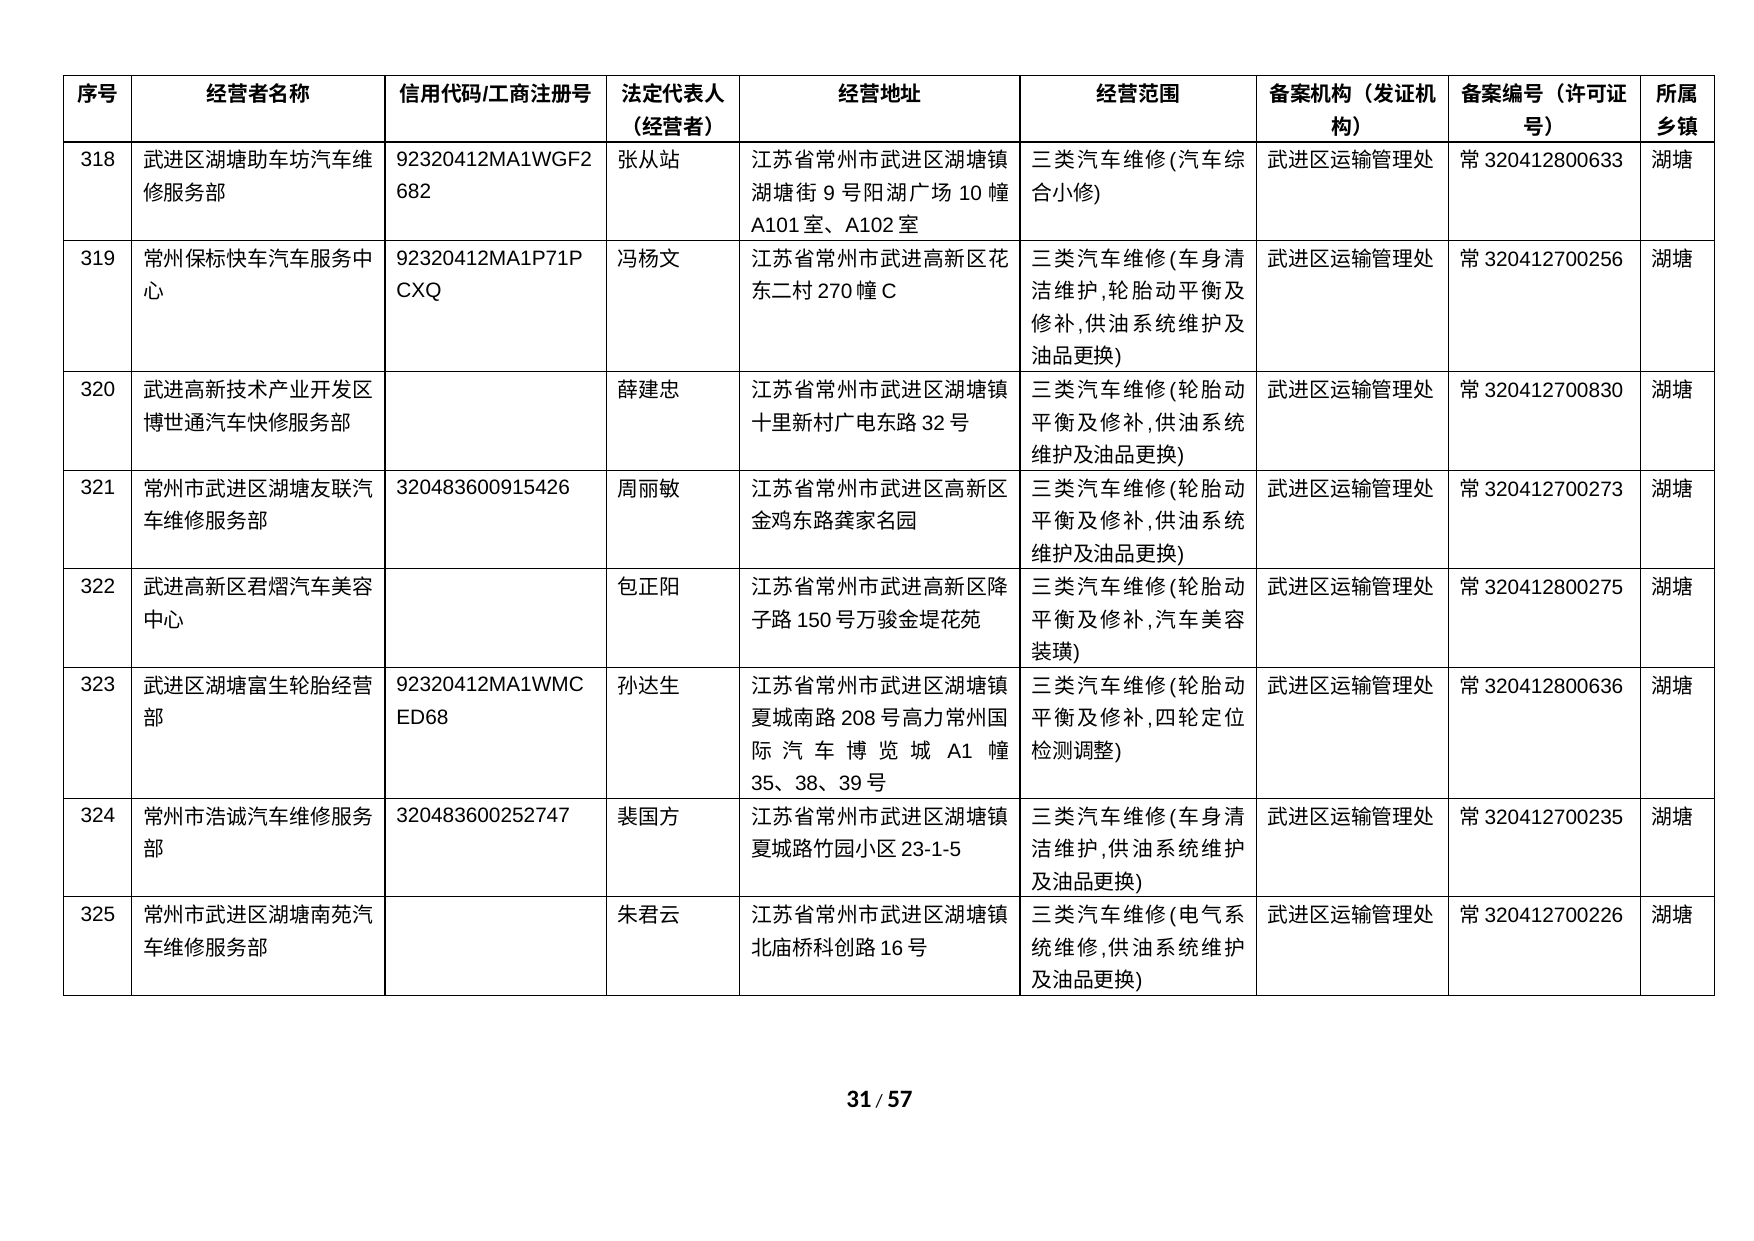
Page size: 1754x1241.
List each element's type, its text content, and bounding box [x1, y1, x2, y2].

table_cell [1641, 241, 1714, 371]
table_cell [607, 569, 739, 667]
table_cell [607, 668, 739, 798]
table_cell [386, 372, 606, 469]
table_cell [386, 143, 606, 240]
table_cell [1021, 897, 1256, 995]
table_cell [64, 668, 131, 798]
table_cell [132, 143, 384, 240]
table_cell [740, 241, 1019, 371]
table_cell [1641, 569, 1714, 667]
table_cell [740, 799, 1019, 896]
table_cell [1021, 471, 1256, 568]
table_header 经营者名称 [132, 76, 384, 141]
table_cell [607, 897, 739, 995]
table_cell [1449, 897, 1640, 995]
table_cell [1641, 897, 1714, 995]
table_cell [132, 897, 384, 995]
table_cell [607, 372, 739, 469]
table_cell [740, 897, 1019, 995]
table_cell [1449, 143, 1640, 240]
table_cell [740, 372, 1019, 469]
table_header 备案编号（许可证号） [1449, 76, 1640, 141]
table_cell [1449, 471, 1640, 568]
table_header 序号 [64, 76, 131, 141]
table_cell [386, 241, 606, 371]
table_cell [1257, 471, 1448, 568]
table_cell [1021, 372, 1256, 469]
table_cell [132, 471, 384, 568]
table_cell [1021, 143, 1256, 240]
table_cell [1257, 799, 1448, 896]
table_header 法定代表人（经营者） [607, 76, 739, 141]
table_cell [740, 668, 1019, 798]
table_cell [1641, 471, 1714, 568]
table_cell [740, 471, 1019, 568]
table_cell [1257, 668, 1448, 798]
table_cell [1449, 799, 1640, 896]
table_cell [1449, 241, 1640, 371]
table_header 信用代码/工商注册号 [386, 76, 606, 141]
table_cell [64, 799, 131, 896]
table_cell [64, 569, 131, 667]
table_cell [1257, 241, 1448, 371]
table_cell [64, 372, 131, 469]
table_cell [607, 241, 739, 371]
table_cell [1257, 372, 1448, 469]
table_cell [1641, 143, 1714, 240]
table_header 经营范围 [1021, 76, 1256, 141]
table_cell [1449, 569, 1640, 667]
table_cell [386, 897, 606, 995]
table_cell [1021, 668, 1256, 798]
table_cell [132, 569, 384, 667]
table_header 所属乡镇 [1641, 76, 1714, 141]
table_header 经营地址 [740, 76, 1019, 141]
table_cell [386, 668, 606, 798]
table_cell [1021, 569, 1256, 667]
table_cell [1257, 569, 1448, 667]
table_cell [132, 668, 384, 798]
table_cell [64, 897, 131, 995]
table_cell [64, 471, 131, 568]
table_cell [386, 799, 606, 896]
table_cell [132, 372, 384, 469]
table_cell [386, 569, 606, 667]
table_header 备案机构（发证机构） [1257, 76, 1448, 141]
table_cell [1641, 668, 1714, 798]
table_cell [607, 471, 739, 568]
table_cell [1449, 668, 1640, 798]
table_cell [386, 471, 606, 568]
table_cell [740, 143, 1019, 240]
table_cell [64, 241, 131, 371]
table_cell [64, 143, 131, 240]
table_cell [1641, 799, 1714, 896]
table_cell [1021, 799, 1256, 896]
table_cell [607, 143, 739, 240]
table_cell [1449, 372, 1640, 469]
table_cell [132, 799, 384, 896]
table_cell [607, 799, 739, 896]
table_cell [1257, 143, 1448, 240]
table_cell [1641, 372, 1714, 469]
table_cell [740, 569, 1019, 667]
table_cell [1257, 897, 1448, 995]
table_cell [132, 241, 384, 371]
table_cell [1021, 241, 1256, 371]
